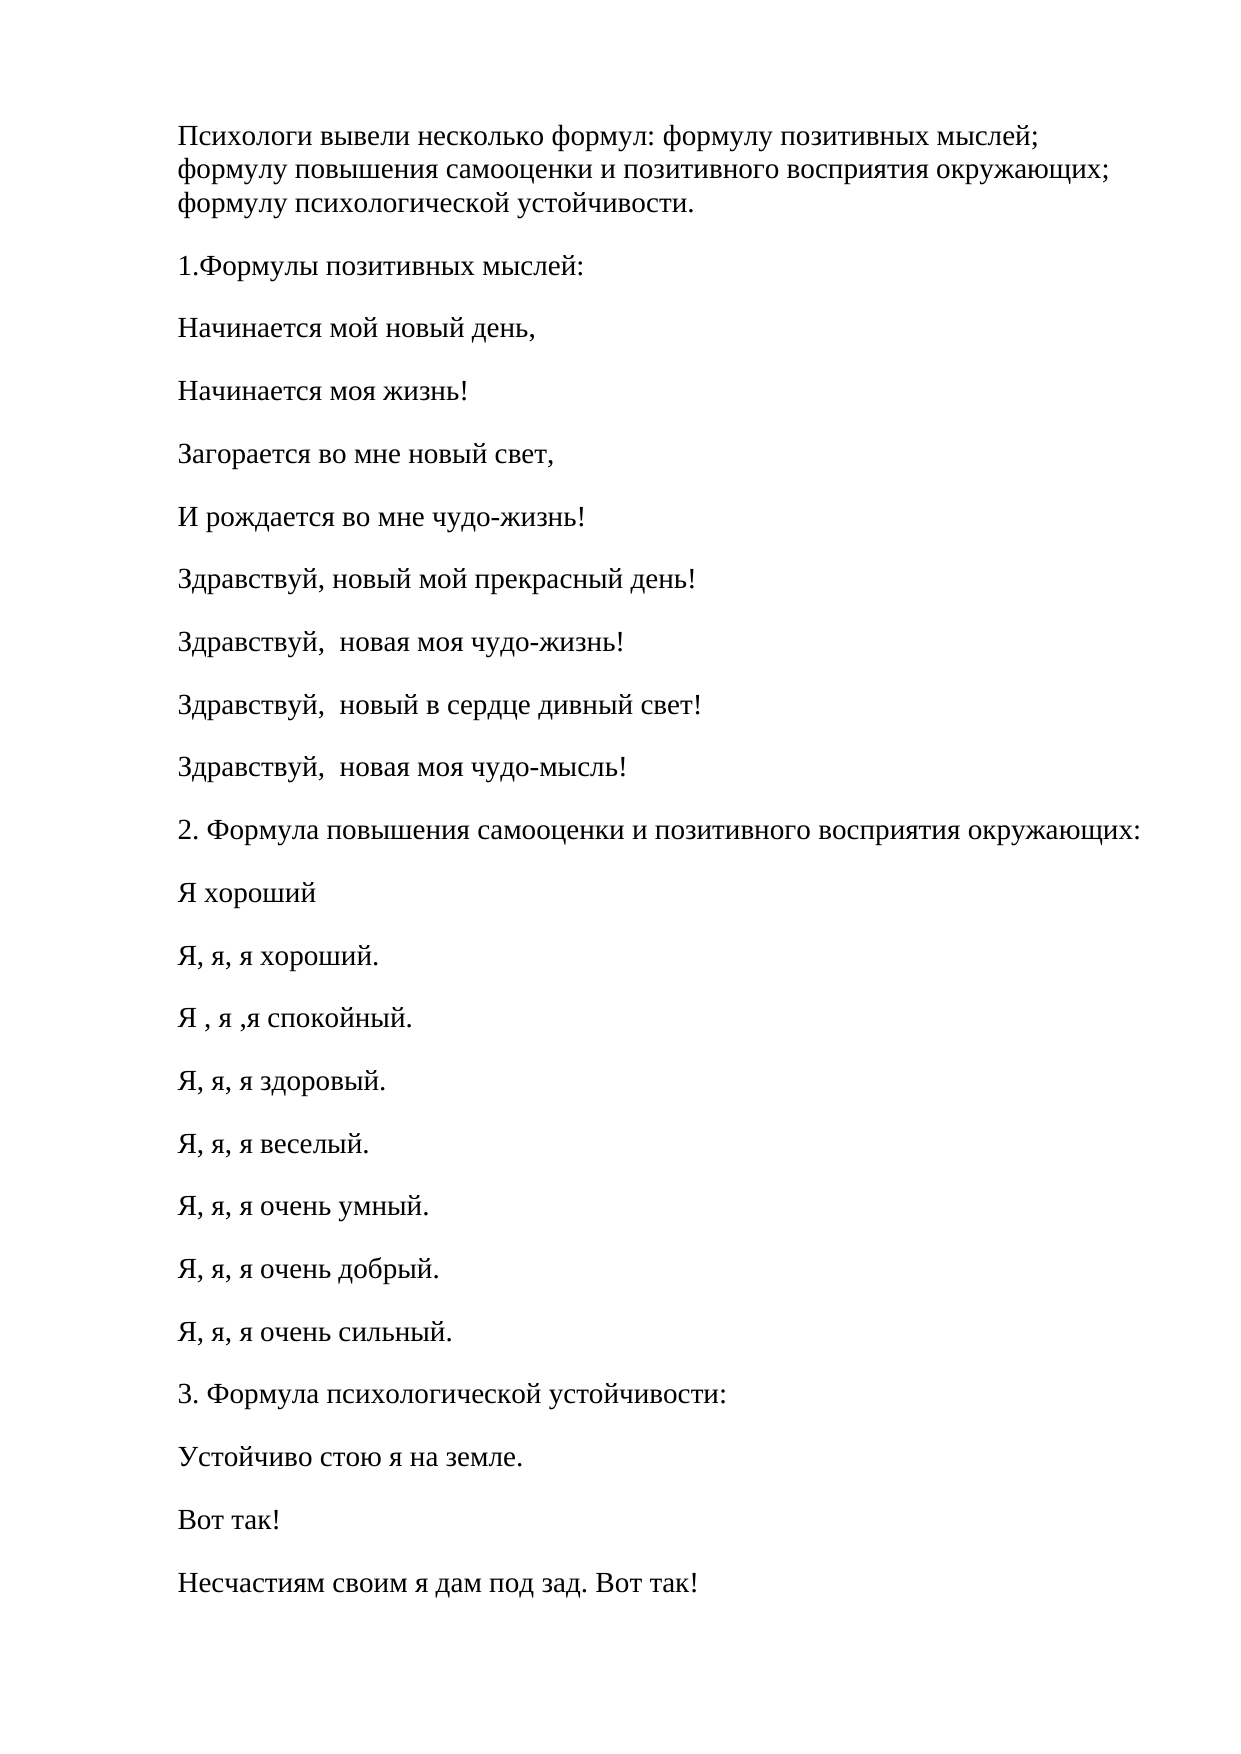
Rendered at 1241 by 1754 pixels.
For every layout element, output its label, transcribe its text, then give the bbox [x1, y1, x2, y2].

text Здравствуй, новый мой прекрасный день! [177, 561, 1152, 595]
text 3. Формула психологической устойчивости: [177, 1377, 1152, 1410]
text Начинается мой новый день, [177, 311, 1152, 344]
text Я, я, я очень сильный. [177, 1314, 1152, 1347]
text Вот так! [177, 1502, 1152, 1536]
text Устойчиво стою я на земле. [177, 1439, 1152, 1473]
text Я, я, я очень добрый. [177, 1251, 1152, 1285]
text 2. Формула повышения самооценки и позитивного восприятия окружающих: [177, 812, 1152, 846]
text Я хороший [177, 875, 1152, 908]
text Психологи вывели несколько формул: формулу позитивных мыслей; формулу повышения самооценки и позитивного восприятия окружающих; формулу психологической устойчивости. [177, 118, 1152, 219]
text Я, я, я хороший. [177, 938, 1152, 971]
text Здравствуй, новая моя чудо-жизнь! [177, 624, 1152, 658]
text Я, я, я веселый. [177, 1126, 1152, 1159]
text Здравствуй, новая моя чудо-мысль! [177, 749, 1152, 783]
text И рождается во мне чудо-жизнь! [177, 499, 1152, 532]
text Я, я, я очень умный. [177, 1188, 1152, 1222]
text Здравствуй, новый в сердце дивный свет! [177, 687, 1152, 720]
text 1.Формулы позитивных мыслей: [177, 248, 1152, 281]
text Я, я, я здоровый. [177, 1063, 1152, 1097]
text Несчастиям своим я дам под зад. Вот так! [177, 1565, 1152, 1598]
text Загорается во мне новый свет, [177, 436, 1152, 469]
text Я , я ,я спокойный. [177, 1000, 1152, 1034]
text Начинается моя жизнь! [177, 373, 1152, 407]
